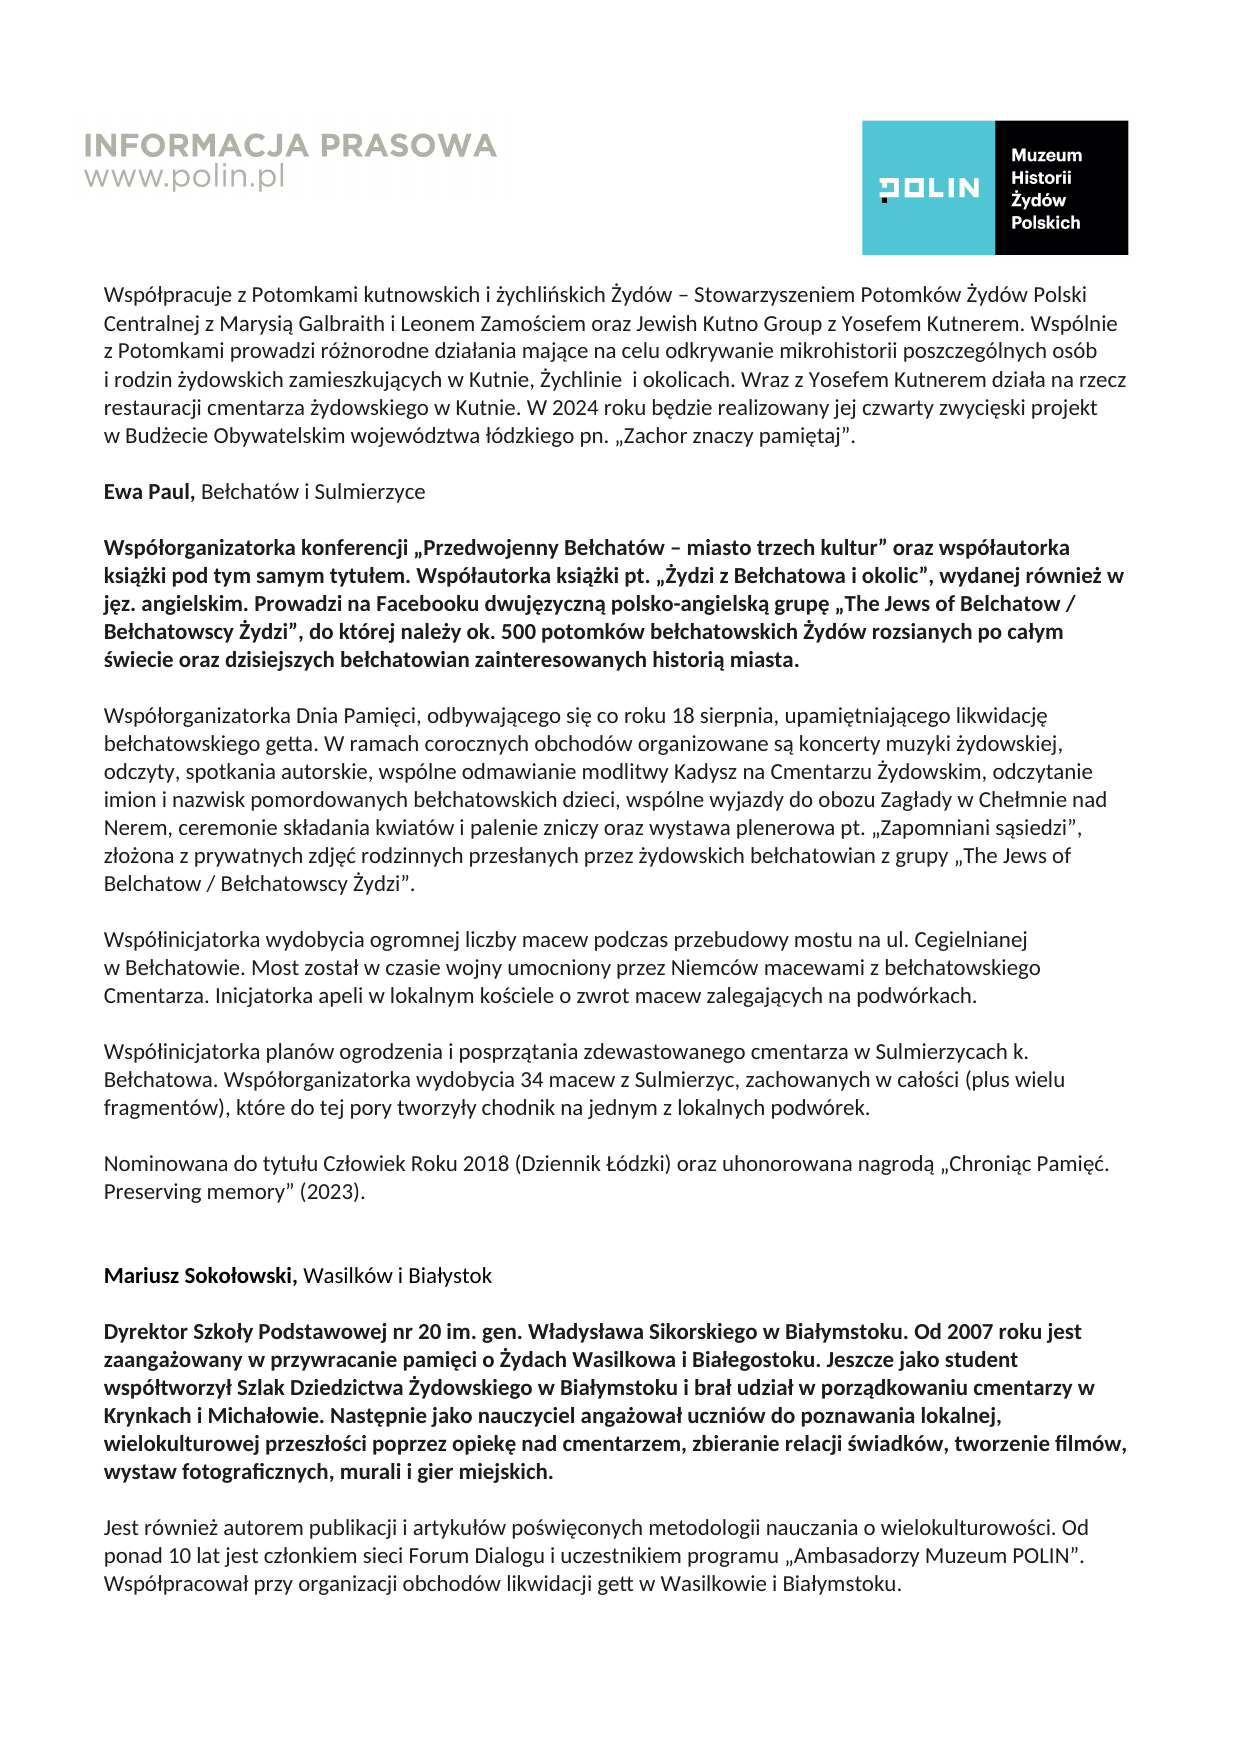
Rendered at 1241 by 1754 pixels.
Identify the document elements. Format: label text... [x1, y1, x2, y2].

picture [857, 115, 1134, 261]
text Nominowana do tytułu Człowiek Roku 2018 (Dziennik Łódzki) oraz uhonorowana nagrodą „Chroniąc Pamięć. Preserving memory” (2023). [103, 1149, 1137, 1205]
picture [66, 112, 516, 208]
text Współorganizatorka konferencji „Przedwojenny Bełchatów – miasto trzech kultur” oraz współautorka książki pod tym samym tytułem. Współautorka książki pt. „Żydzi z Bełchatowa i okolic”, wydanej również w jęz. angielskim. Prowadzi na Facebooku dwujęzyczną polsko-angielską grupę „The Jews of Belchatow / Bełchatowscy Żydzi”, do której należy ok. 500 potomków bełchatowskich Żydów rozsianych po całym świecie oraz dzisiejszych bełchatowian zainteresowanych historią miasta. [103, 533, 1137, 673]
text Współinicjatorka wydobycia ogromnej liczby macew podczas przebudowy mostu na ul. Cegielnianej w Bełchatowie. Most został w czasie wojny umocniony przez Niemców macewami z bełchatowskiego Cmentarza. Inicjatorka apeli w lokalnym kościele o zwrot macew zalegających na podwórkach. [103, 925, 1137, 1009]
text Współpracuje z Potomkami kutnowskich i żychlińskich Żydów – Stowarzyszeniem Potomków Żydów Polski Centralnej z Marysią Galbraith i Leonem Zamościem oraz Jewish Kutno Group z Yosefem Kutnerem. Wspólnie z Potomkami prowadzi różnorodne działania mające na celu odkrywanie mikrohistorii poszczególnych osób i rodzin żydowskich zamieszkujących w Kutnie, Żychlinie i okolicach. Wraz z Yosefem Kutnerem działa na rzecz restauracji cmentarza żydowskiego w Kutnie. W 2024 roku będzie realizowany jej czwarty zwycięski projekt w Budżecie Obywatelskim województwa łódzkiego pn. „Zachor znaczy pamiętaj”. [103, 281, 1137, 449]
text Jest również autorem publikacji i artykułów poświęconych metodologii nauczania o wielokulturowości. Od ponad 10 lat jest członkiem sieci Forum Dialogu i uczestnikiem programu „Ambasadorzy Muzeum POLIN”. Współpracował przy organizacji obchodów likwidacji gett w Wasilkowie i Białymstoku. [103, 1513, 1137, 1598]
text Dyrektor Szkoły Podstawowej nr 20 im. gen. Władysława Sikorskiego w Białymstoku. Od 2007 roku jest zaangażowany w przywracanie pamięci o Żydach Wasilkowa i Białegostoku. Jeszcze jako student współtworzył Szlak Dziedzictwa Żydowskiego w Białymstoku i brał udział w porządkowaniu cmentarzy w Krynkach i Michałowie. Następnie jako nauczyciel angażował uczniów do poznawania lokalnej, wielokulturowej przeszłości poprzez opiekę nad cmentarzem, zbieranie relacji świadków, tworzenie filmów, wystaw fotograficznych, murali i gier miejskich. [103, 1317, 1137, 1486]
text Współorganizatorka Dnia Pamięci, odbywającego się co roku 18 sierpnia, upamiętniającego likwidację bełchatowskiego getta. W ramach corocznych obchodów organizowane są koncerty muzyki żydowskiej, odczyty, spotkania autorskie, wspólne odmawianie modlitwy Kadysz na Cmentarzu Żydowskim, odczytanie imion i nazwisk pomordowanych bełchatowskich dzieci, wspólne wyjazdy do obozu Zagłady w Chełmnie nad Nerem, ceremonie składania kwiatów i palenie zniczy oraz wystawa plenerowa pt. „Zapomniani sąsiedzi”, złożona z prywatnych zdjęć rodzinnych przesłanych przez żydowskich bełchatowian z grupy „The Jews of Belchatow / Bełchatowscy Żydzi”. [103, 701, 1137, 897]
text Mariusz Sokołowski, Wasilków i Białystok [103, 1261, 1137, 1289]
text Ewa Paul, Bełchatów i Sulmierzyce [103, 449, 1137, 505]
text Współinicjatorka planów ogrodzenia i posprzątania zdewastowanego cmentarza w Sulmierzycach k. Bełchatowa. Współorganizatorka wydobycia 34 macew z Sulmierzyc, zachowanych w całości (plus wielu fragmentów), które do tej pory tworzyły chodnik na jednym z lokalnych podwórek. [103, 1037, 1137, 1121]
